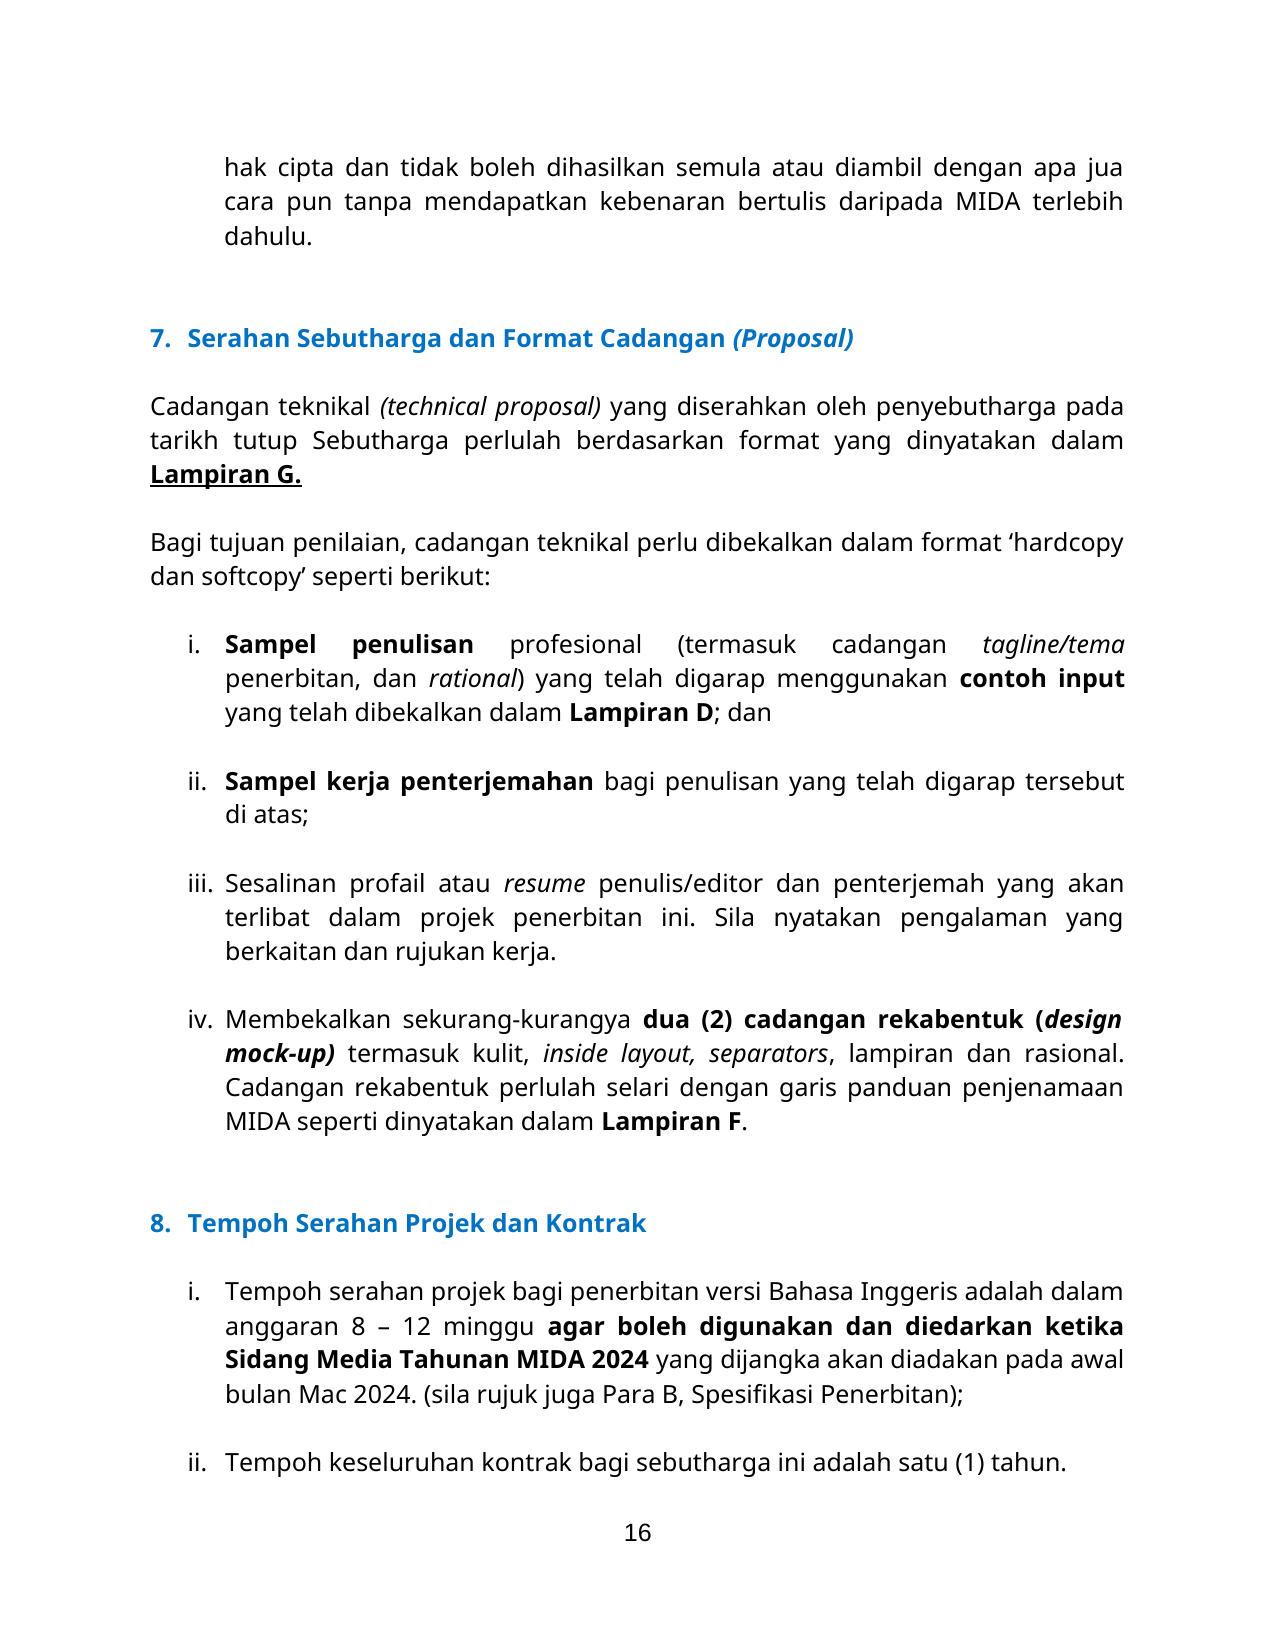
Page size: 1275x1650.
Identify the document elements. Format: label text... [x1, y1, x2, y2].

list Sesalinan profail atau resume penulis/editor dan penterjemah yang akan terlibat dalam projek penerbitan ini. Sila nyatakan pengalaman yang berkaitan dan rujukan kerja. [187, 865, 1125, 967]
list Tempoh Serahan Projek dan Kontrak [150, 1206, 1125, 1240]
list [194, 150, 1125, 252]
list Sampel penulisan profesional (termasuk cadangan tagline/tema penerbitan, dan rational) yang telah digarap menggunakan contoh input yang telah dibekalkan dalam Lampiran D; dan [187, 627, 1125, 729]
list Membekalkan sekurang-kurangya dua (2) cadangan rekabentuk (design mock-up) termasuk kulit, inside layout, separators, lampiran dan rasional. Cadangan rekabentuk perlulah selari dengan garis panduan penjenamaan MIDA seperti dinyatakan dalam Lampiran F. [187, 1002, 1125, 1138]
list Tempoh keseluruhan kontrak bagi sebutharga ini adalah satu (1) tahun. [187, 1444, 1125, 1478]
list Serahan Sebutharga dan Format Cadangan (Proposal) [150, 320, 1125, 354]
text Bagi tujuan penilaian, cadangan teknikal perlu dibekalkan dalam format ‘hardcopy dan softcopy’ seperti berikut: [150, 525, 1125, 593]
list Sampel kerja penterjemahan bagi penulisan yang telah digarap tersebut di atas; [187, 763, 1125, 831]
text Cadangan teknikal (technical proposal) yang diserahkan oleh penyebutharga pada tarikh tutup Sebutharga perlulah berdasarkan format yang dinyatakan dalam Lampiran G. [150, 388, 1125, 491]
list Tempoh serahan projek bagi penerbitan versi Bahasa Inggeris adalah dalam anggaran 8 – 12 minggu agar boleh digunakan dan diedarkan ketika Sidang Media Tahunan MIDA 2024 yang dijangka akan diadakan pada awal bulan Mac 2024. (sila rujuk juga Para B, Spesifikasi Penerbitan); [187, 1274, 1125, 1410]
